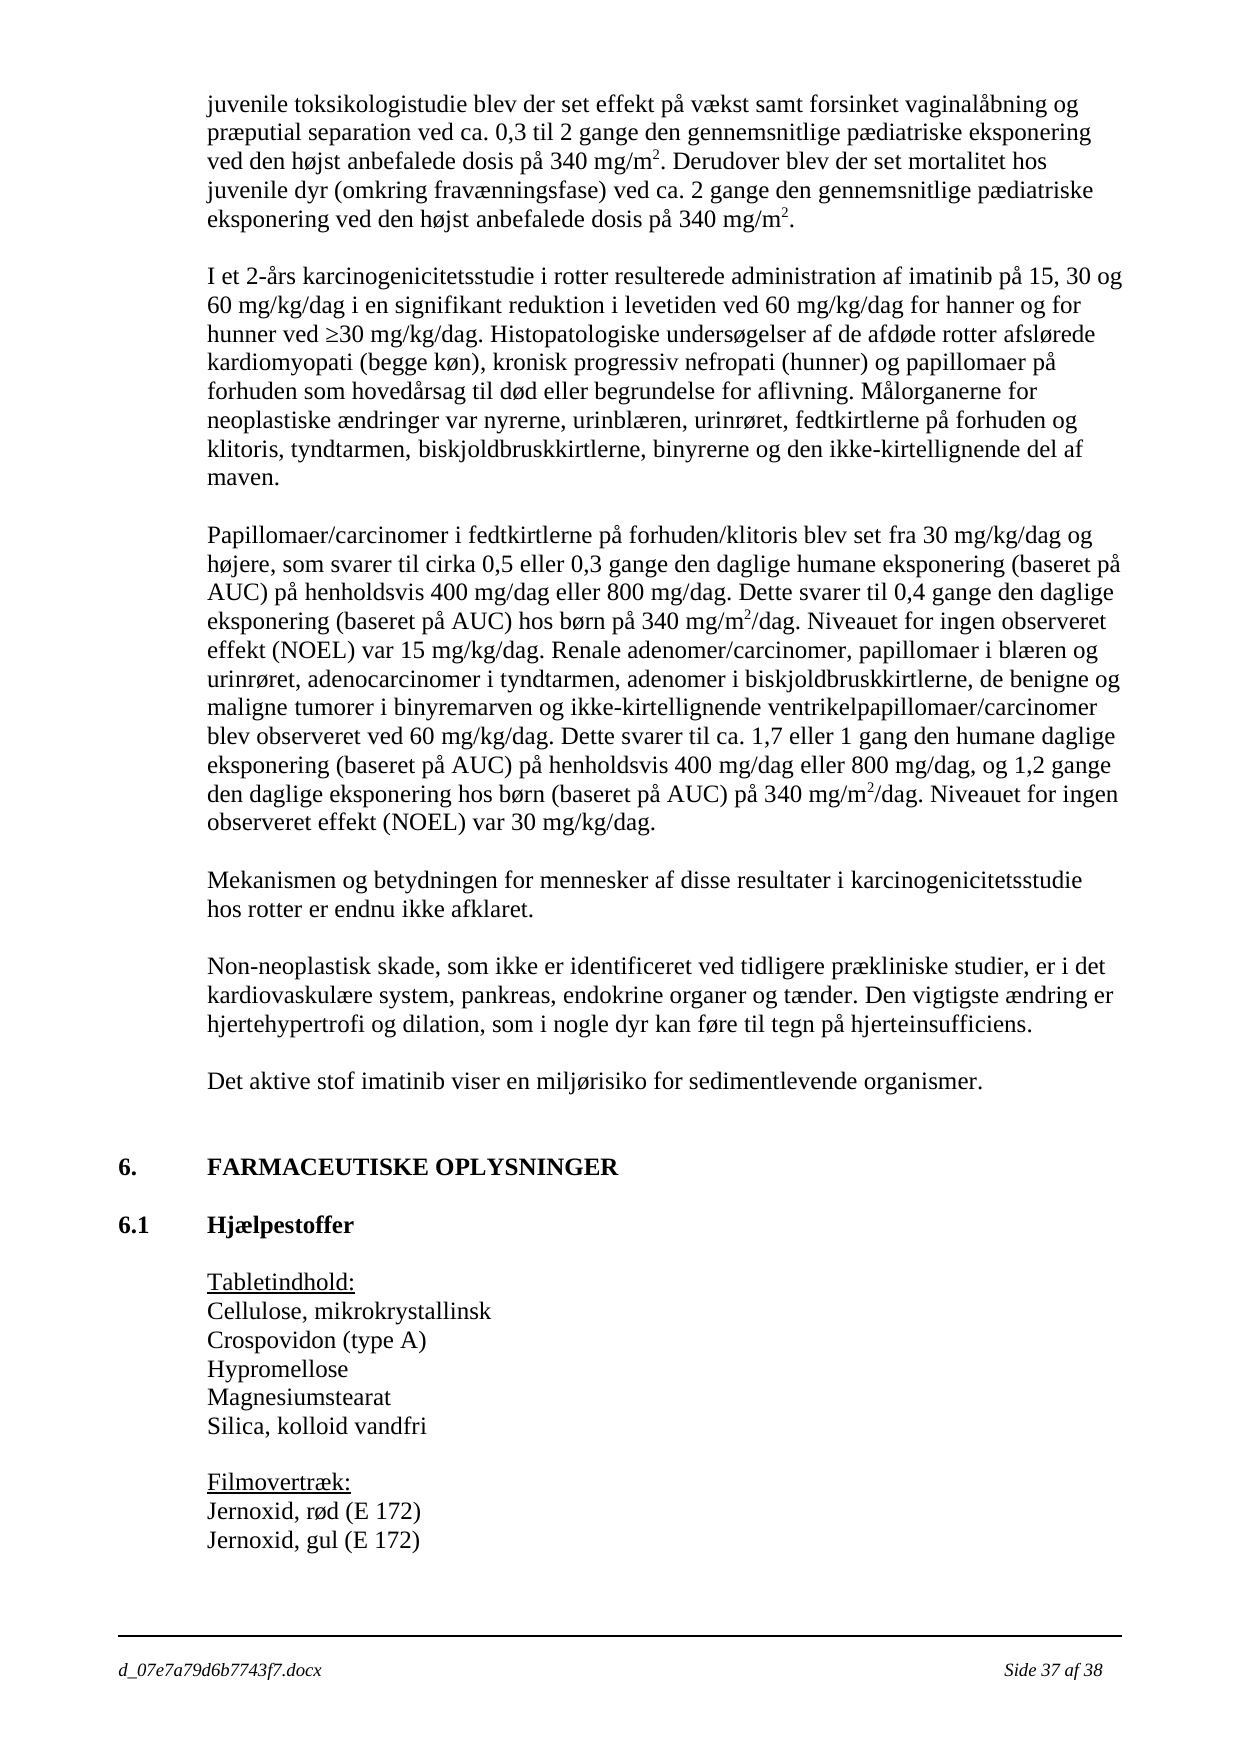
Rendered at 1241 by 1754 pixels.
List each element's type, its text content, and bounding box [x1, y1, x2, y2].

text Mekanismen og betydningen for mennesker af disse resultater i karcinogenicitetsstudie hos rotter er endnu ikke afklaret. [207, 865, 1122, 922]
text I et 2-års karcinogenicitetsstudie i rotter resulterede administration af imatinib på 15, 30 og 60 mg/kg/dag i en signifikant reduktion i levetiden ved 60 mg/kg/dag for hanner og for hunner ved ≥30 mg/kg/dag. Histopatologiske undersøgelser af de afdøde rotter afslørede kardiomyopati (begge køn), kronisk progressiv nefropati (hunner) og papillomaer på forhuden som hovedårsag til død eller begrundelse for aflivning. Målorganerne for neoplastiske ændringer var nyrerne, urinblæren, urinrøret, fedtkirtlerne på forhuden og klitoris, tyndtarmen, biskjoldbruskkirtlerne, binyrerne og den ikke-kirtellignende del af maven. [207, 261, 1122, 491]
text Tabletindhold: [207, 1267, 1122, 1296]
text Cellulose, mikrokrystallinsk [207, 1296, 1122, 1325]
text Det aktive stof imatinib viser en miljørisiko for sedimentlevende organismer. [207, 1066, 1122, 1095]
text Jernoxid, gul (E 172) [207, 1525, 1122, 1554]
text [207, 89, 1122, 232]
text Hypromellose [207, 1354, 1122, 1382]
text 6.1 Hjælpestoffer [118, 1210, 1122, 1239]
text Crospovidon (type A) [207, 1325, 1122, 1354]
text Filmovertræk: [207, 1467, 1122, 1496]
text Silica, kolloid vandfri [207, 1411, 1122, 1440]
text 6. FARMACEUTISKE OPLYSNINGER [118, 1152, 1122, 1181]
text Jernoxid, rød (E 172) [207, 1496, 1122, 1525]
text Papillomaer/carcinomer i fedtkirtlerne på forhuden/klitoris blev set fra 30 mg/kg/dag og højere, som svarer til cirka 0,5 eller 0,3 gange den daglige humane eksponering (baseret på AUC) på henholdsvis 400 mg/dag eller 800 mg/dag. Dette svarer til 0,4 gange den daglige eksponering (baseret på AUC) hos børn på 340 mg/m2/dag. Niveauet for ingen observeret effekt (NOEL) var 15 mg/kg/dag. Renale adenomer/carcinomer, papillomaer i blæren og urinrøret, adenocarcinomer i tyndtarmen, adenomer i biskjoldbruskkirtlerne, de benigne og maligne tumorer i binyremarven og ikke-kirtellignende ventrikelpapillomaer/carcinomer blev observeret ved 60 mg/kg/dag. Dette svarer til ca. 1,7 eller 1 gang den humane daglige eksponering (baseret på AUC) på henholdsvis 400 mg/dag eller 800 mg/dag, og 1,2 gange den daglige eksponering hos børn (baseret på AUC) på 340 mg/m2/dag. Niveauet for ingen observeret effekt (NOEL) var 30 mg/kg/dag. [207, 520, 1122, 836]
text Magnesiumstearat [207, 1382, 1122, 1411]
text Non-neoplastisk skade, som ikke er identificeret ved tidligere prækliniske studier, er i det kardiovaskulære system, pankreas, endokrine organer og tænder. Den vigtigste ændring er hjertehypertrofi og dilation, som i nogle dyr kan føre til tegn på hjerteinsufficiens. [207, 951, 1122, 1037]
